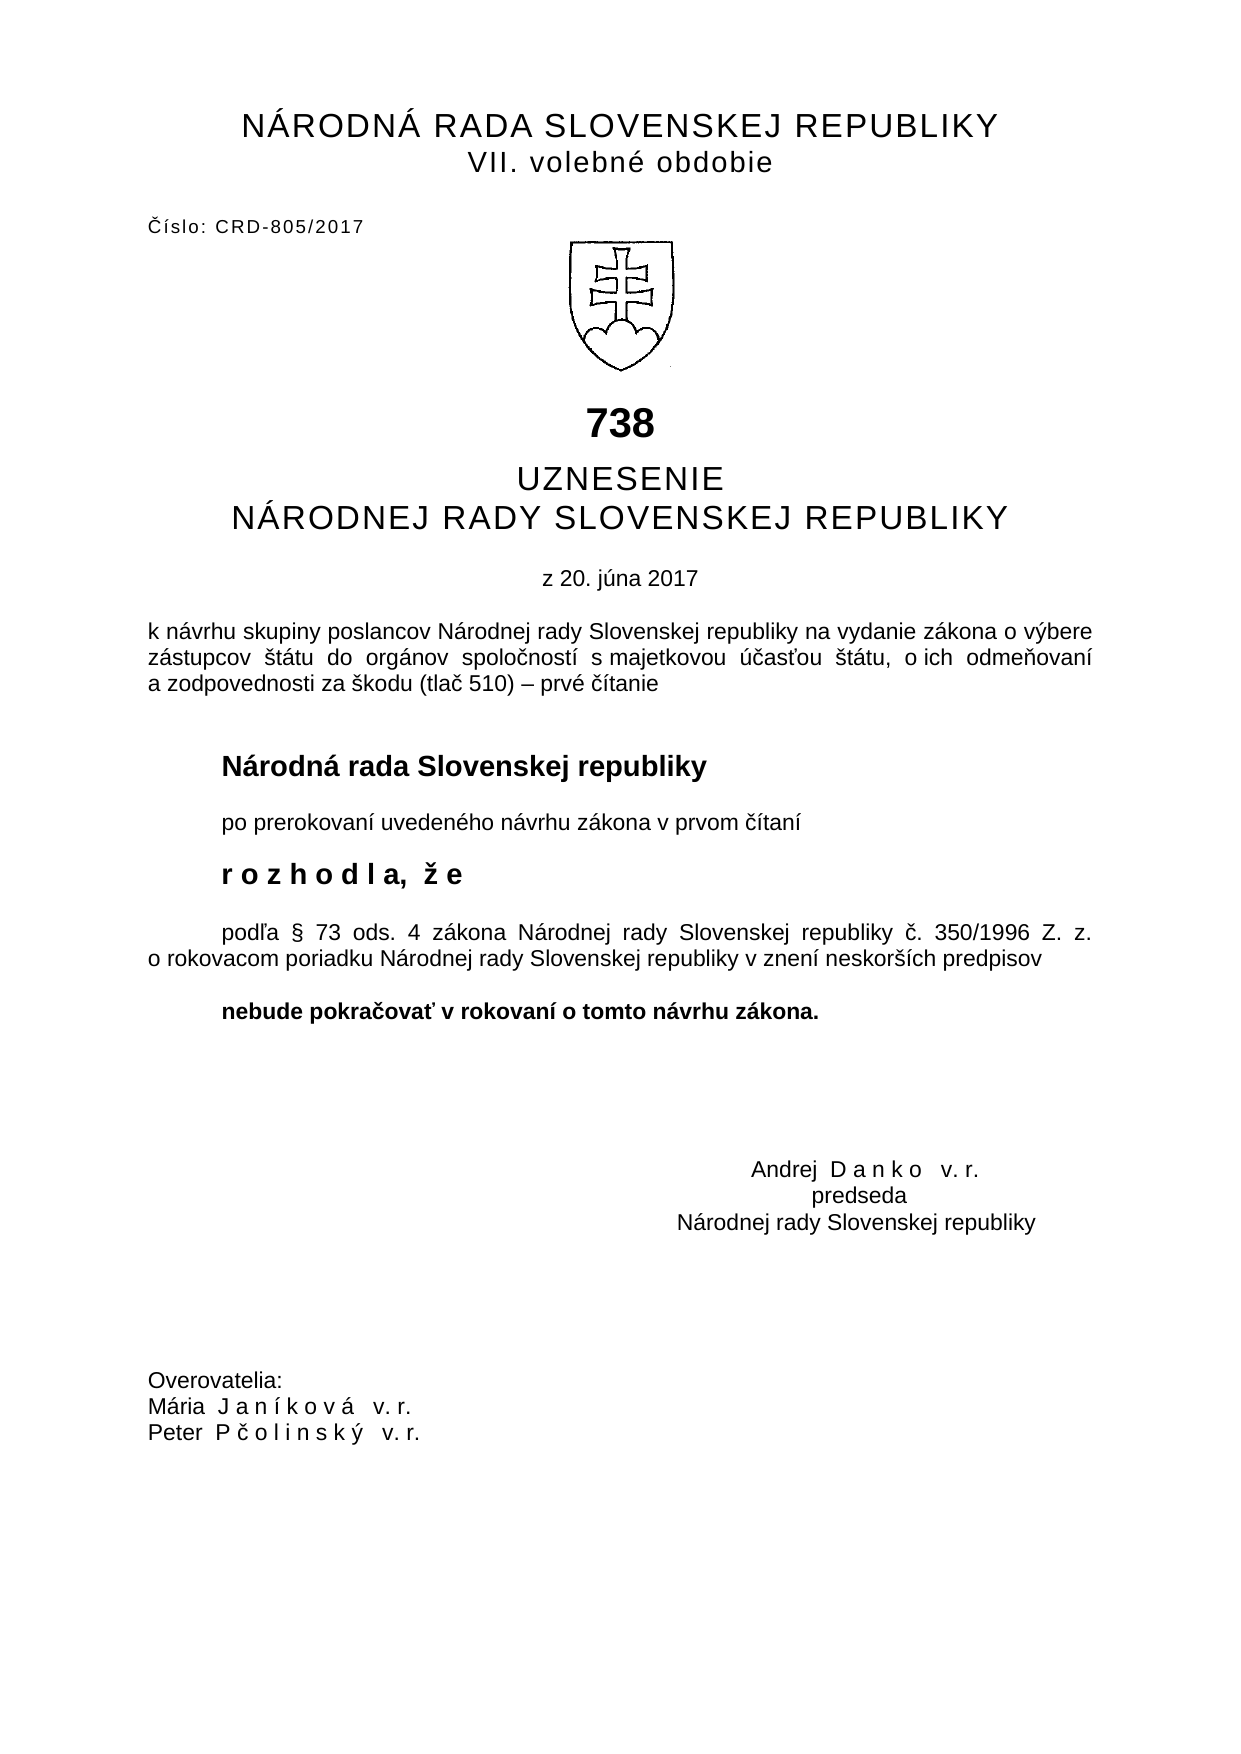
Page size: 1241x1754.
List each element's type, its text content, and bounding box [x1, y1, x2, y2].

text predseda [748, 1182, 1092, 1208]
text nebude pokračovať v rokovaní o tomto návrhu zákona. [148, 998, 1092, 1024]
subtitle NÁRODNEJ RADY SLOVENSKEJ REPUBLIKY [148, 498, 1092, 536]
text Národnej rady Slovenskej republiky [664, 1208, 1092, 1235]
picture [563, 237, 677, 374]
subtitle VII. volebné obdobie [148, 145, 1092, 178]
text Mária J a n í k o v á v. r. [148, 1393, 1092, 1419]
text Číslo: CRD-805/2017 [148, 216, 1092, 237]
text po prerokovaní uvedeného návrhu zákona v prvom čítaní [148, 809, 1092, 836]
subtitle r o z h o d l a, ž e [221, 857, 1092, 891]
text k návrhu skupiny poslancov Národnej rady Slovenskej republiky na vydanie zákona o výbere zástupcov štátu do orgánov spoločností s majetkovou účasťou štátu, o ich odmeňovaní a zodpovednosti za škodu (tlač 510) – prvé čítanie [148, 618, 1092, 697]
text z 20. júna 2017 [148, 565, 1092, 591]
subtitle NÁRODNÁ RADA SLOVENSKEJ REPUBLIKY [148, 106, 1092, 145]
text podľa § 73 ods. 4 zákona Národnej rady Slovenskej republiky č. 350/1996 Z. z. o rokovacom poriadku Národnej rady Slovenskej republiky v znení neskorších predpisov [148, 918, 1092, 971]
text Overovatelia: [148, 1367, 1092, 1393]
subtitle Národná rada Slovenskej republiky [148, 749, 1092, 783]
subtitle UZNESENIE [148, 459, 1092, 498]
text Andrej D a n k o v. r. [738, 1156, 1092, 1182]
text Peter P č o l i n s k ý v. r. [148, 1419, 1092, 1446]
text 738 [148, 399, 1092, 447]
